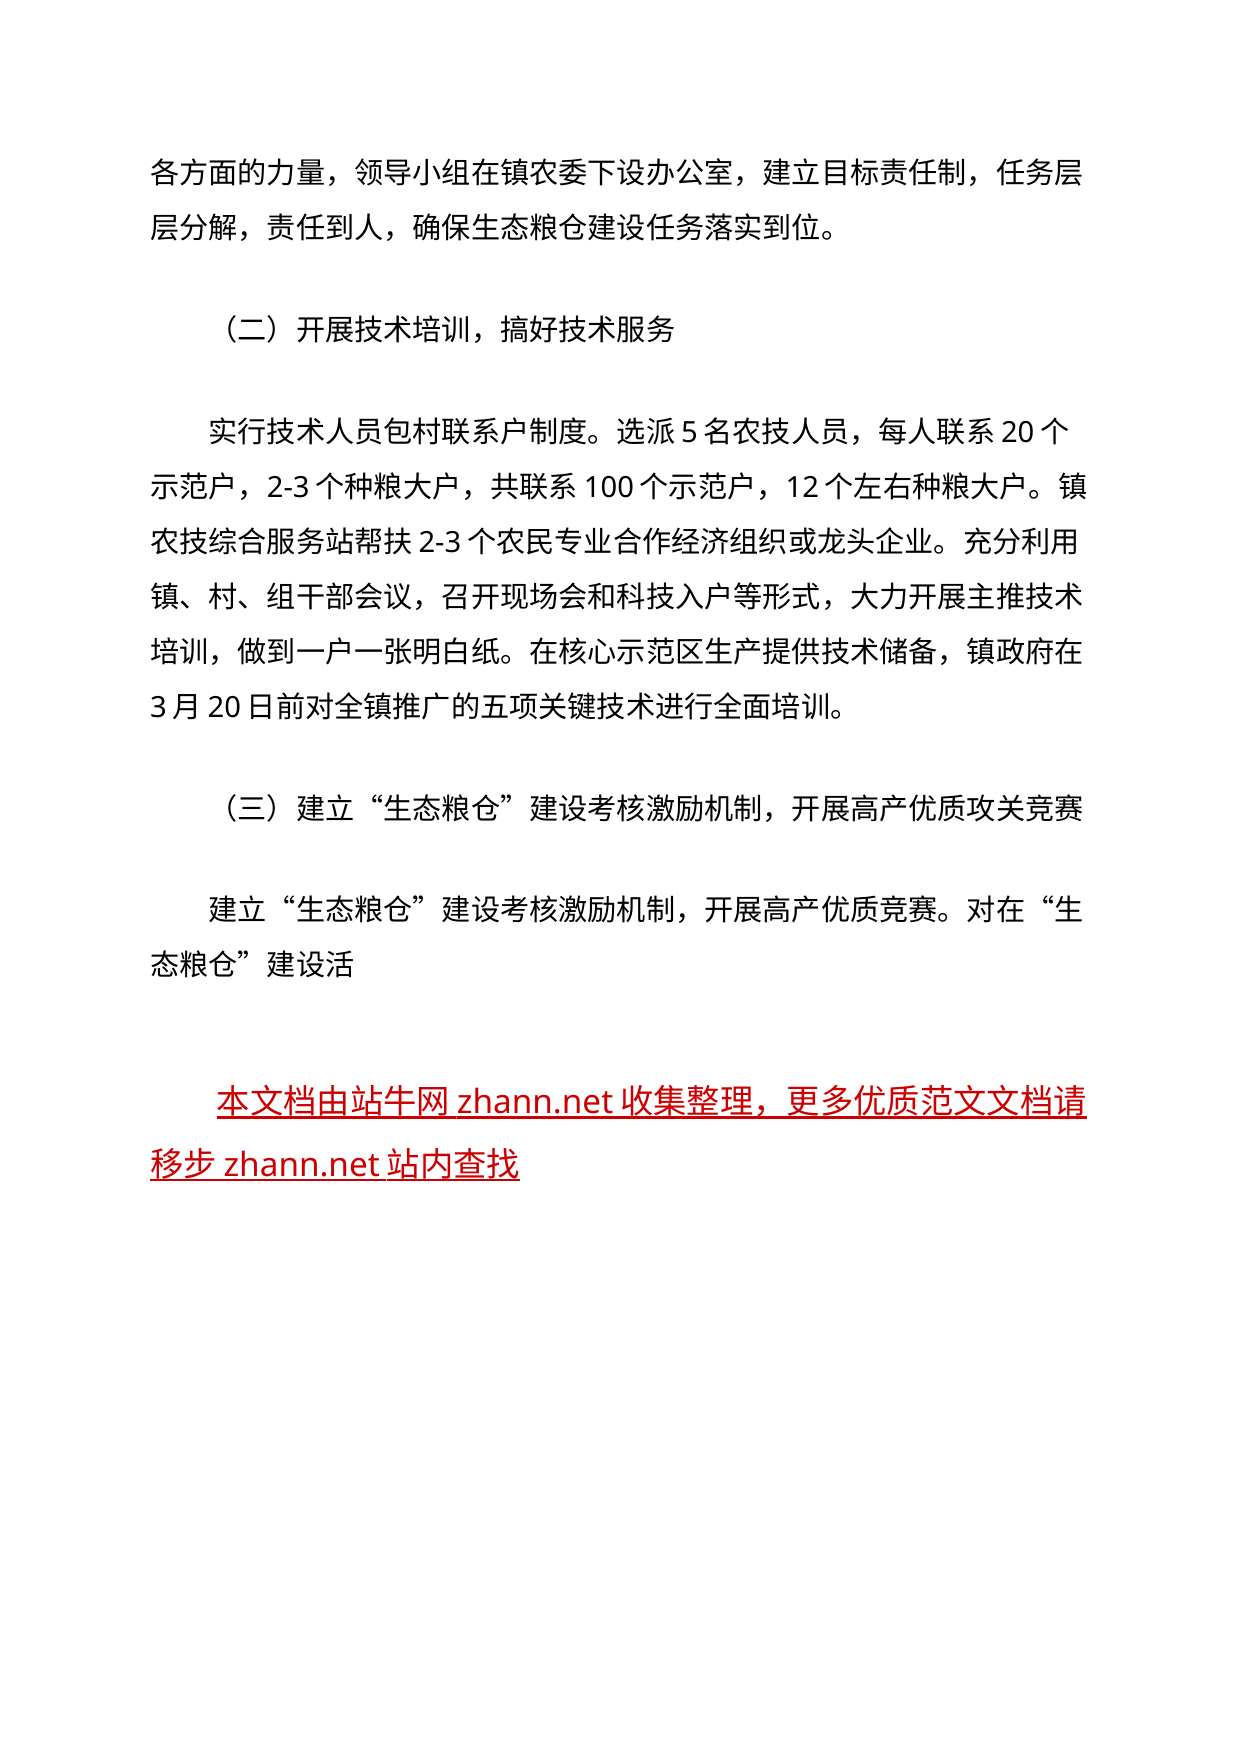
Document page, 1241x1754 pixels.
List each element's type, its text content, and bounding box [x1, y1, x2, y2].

text （三）建立“生态粮仓”建设考核激励机制，开展高产优质攻关竞赛 [150, 785, 1090, 827]
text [150, 150, 1090, 247]
text 实行技术人员包村联系户制度。选派5名农技人员，每人联系20个示范户，2-3个种粮大户，共联系100个示范户，12个左右种粮大户。镇农技综合服务站帮扶2-3个农民专业合作经济组织或龙头企业。充分利用镇、村、组干部会议，召开现场会和科技入户等形式，大力开展主推技术培训，做到一户一张明白纸。在核心示范区生产提供技术储备，镇政府在3月20日前对全镇推广的五项关键技术进行全面培训。 [150, 408, 1090, 726]
text 本文档由站牛网zhann.net收集整理，更多优质范文文档请移步zhann.net站内查找 [150, 1075, 1090, 1186]
text （二）开展技术培训，搞好技术服务 [150, 307, 1090, 349]
text 建立“生态粮仓”建设考核激励机制，开展高产优质竞赛。对在“生态粮仓”建设活 [150, 887, 1090, 984]
